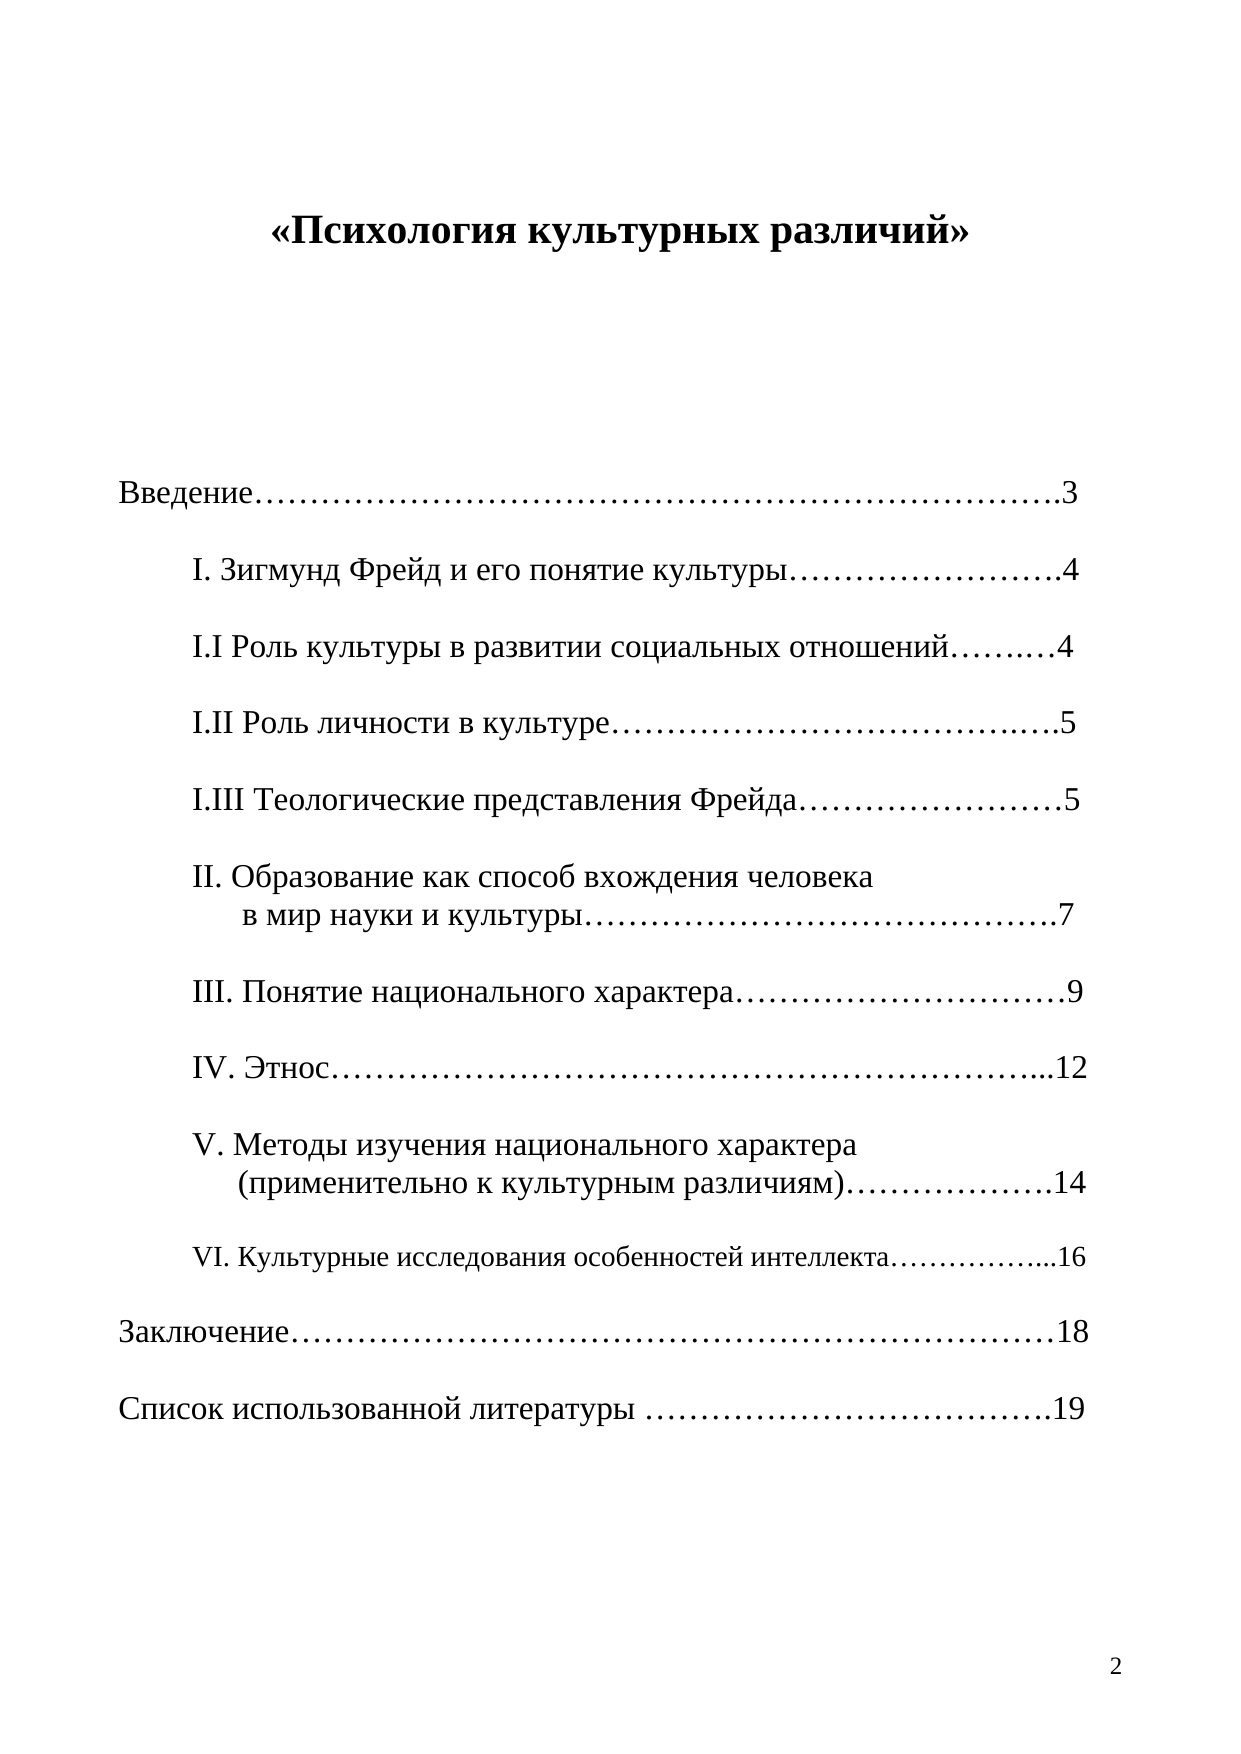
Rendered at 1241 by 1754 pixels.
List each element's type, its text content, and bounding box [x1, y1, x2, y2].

text II. Образование как способ вхождения человека [118, 856, 1122, 894]
text IV. Этнос………………………………………………………...12 [118, 1048, 1122, 1086]
text Список использованной литературы ……………………………….19 [118, 1388, 1122, 1426]
text III. Понятие национального характера…………………………9 [118, 971, 1122, 1009]
text в мир науки и культуры…………………………………….7 [118, 894, 1122, 933]
text Введение……………………………………………………………….3 [118, 473, 1122, 511]
text V. Методы изучения национального характера [156, 1124, 1122, 1163]
text I.I Роль культуры в развитии социальных отношений…….…4 [118, 626, 1122, 664]
text Заключение……………………………………………………………18 [118, 1311, 1122, 1349]
text (применительно к культурным различиям)……………….14 [229, 1163, 1122, 1201]
text I.III Теологические представления Фрейда……………………5 [118, 779, 1122, 818]
text VI. Культурные исследования особенностей интеллекта……………...16 [118, 1239, 1122, 1273]
text Зигмунд Фрейд и его понятие культуры…………………….4 [118, 549, 1122, 588]
text I.II Роль личности в культуре……………………………….….5 [118, 703, 1122, 741]
text «Психология культурных различий» [118, 204, 1122, 252]
